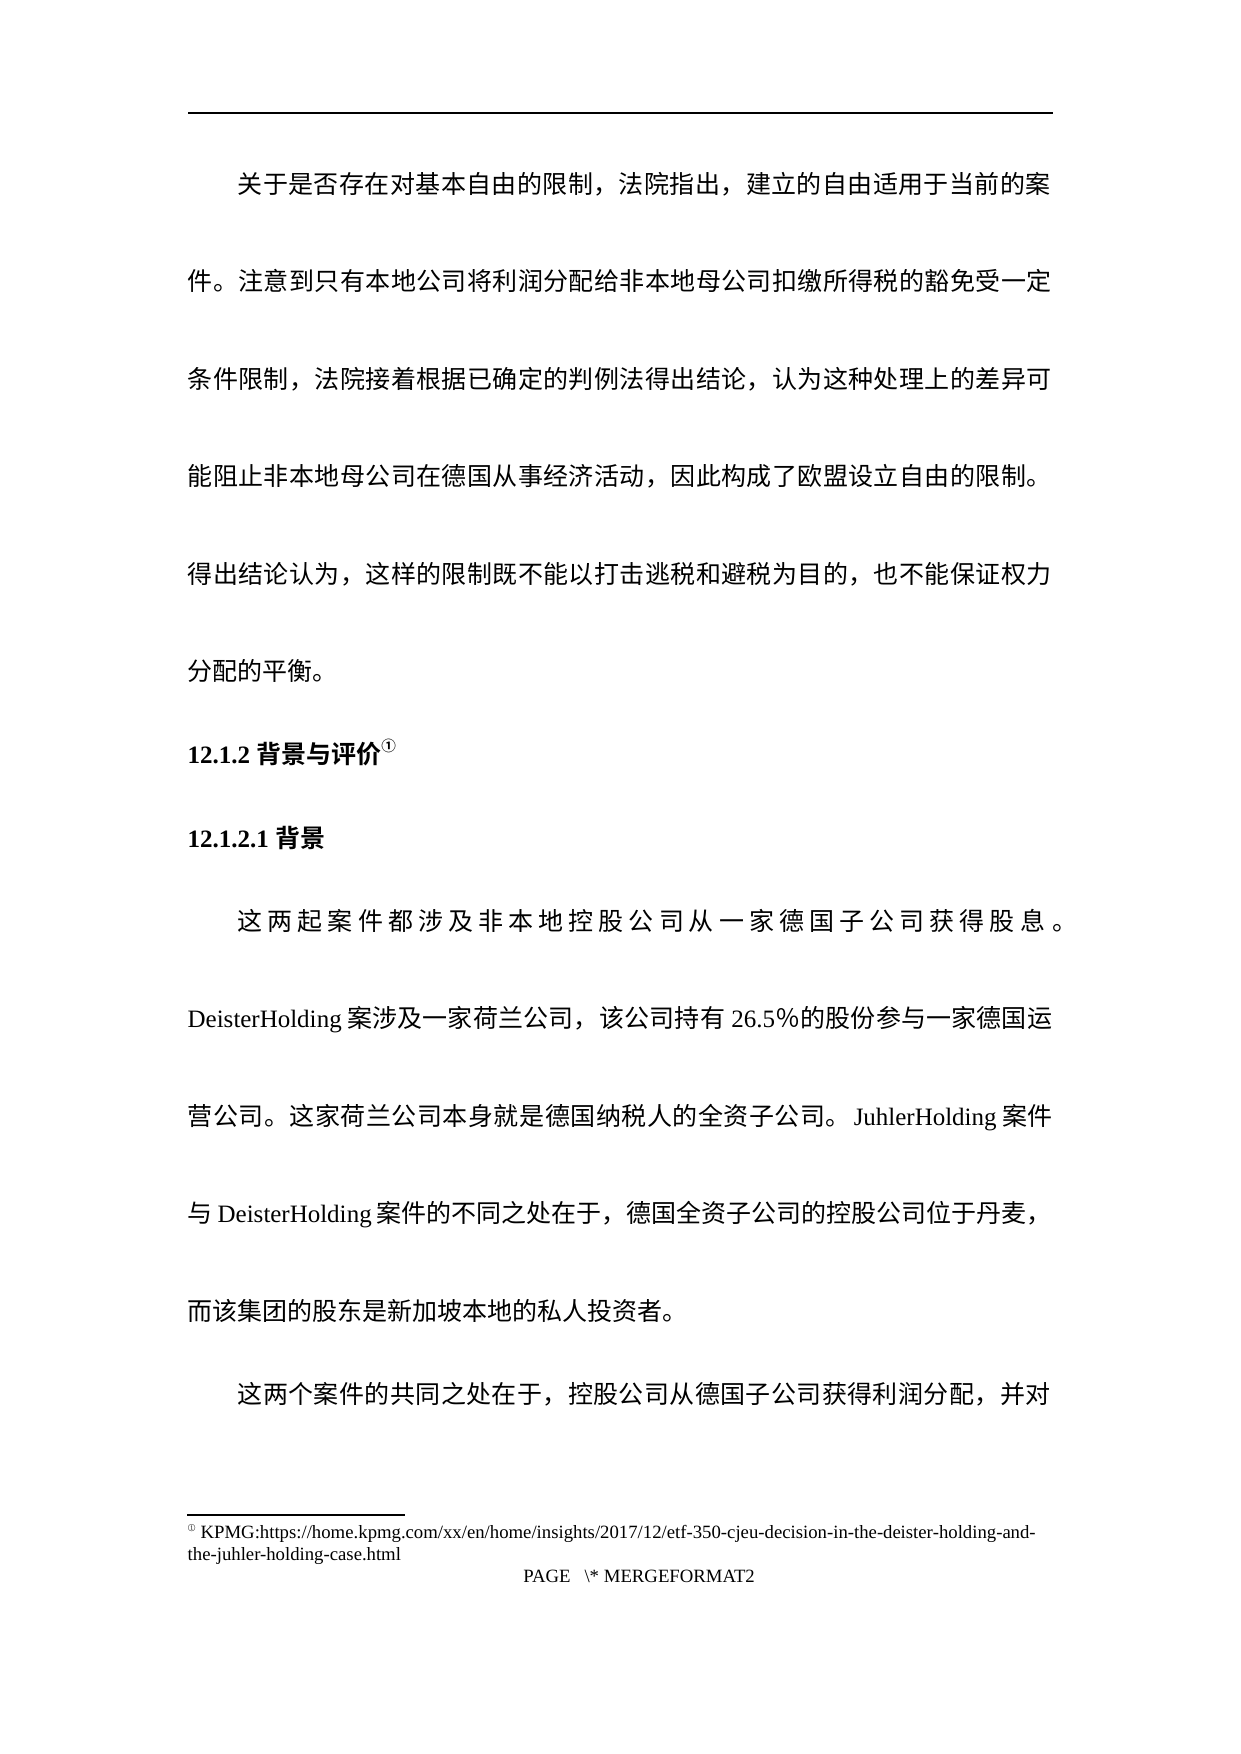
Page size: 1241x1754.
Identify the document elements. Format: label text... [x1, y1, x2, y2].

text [187, 1360, 1053, 1425]
subtitle 12.1.2.1 背景 [187, 804, 1053, 869]
text 这两起案件都涉及非本地控股公司从一家德国子公司获得股息。DeisterHolding案涉及一家荷兰公司，该公司持有26.5％的股份参与一家德国运营公司。这家荷兰公司本身就是德国纳税人的全资子公司。JuhlerHolding案件与DeisterHolding案件的不同之处在于，德国全资子公司的控股公司位于丹麦，而该集团的股东是新加坡本地的私人投资者。 [187, 887, 1053, 1342]
text 关于是否存在对基本自由的限制，法院指出，建立的自由适用于当前的案件。注意到只有本地公司将利润分配给非本地母公司扣缴所得税的豁免受一定条件限制，法院接着根据已确定的判例法得出结论，认为这种处理上的差异可能阻止非本地母公司在德国从事经济活动，因此构成了欧盟设立自由的限制。得出结论认为，这样的限制既不能以打击逃税和避税为目的，也不能保证权力分配的平衡。 [187, 150, 1053, 702]
subtitle 12.1.2 背景与评价 [187, 721, 1053, 786]
